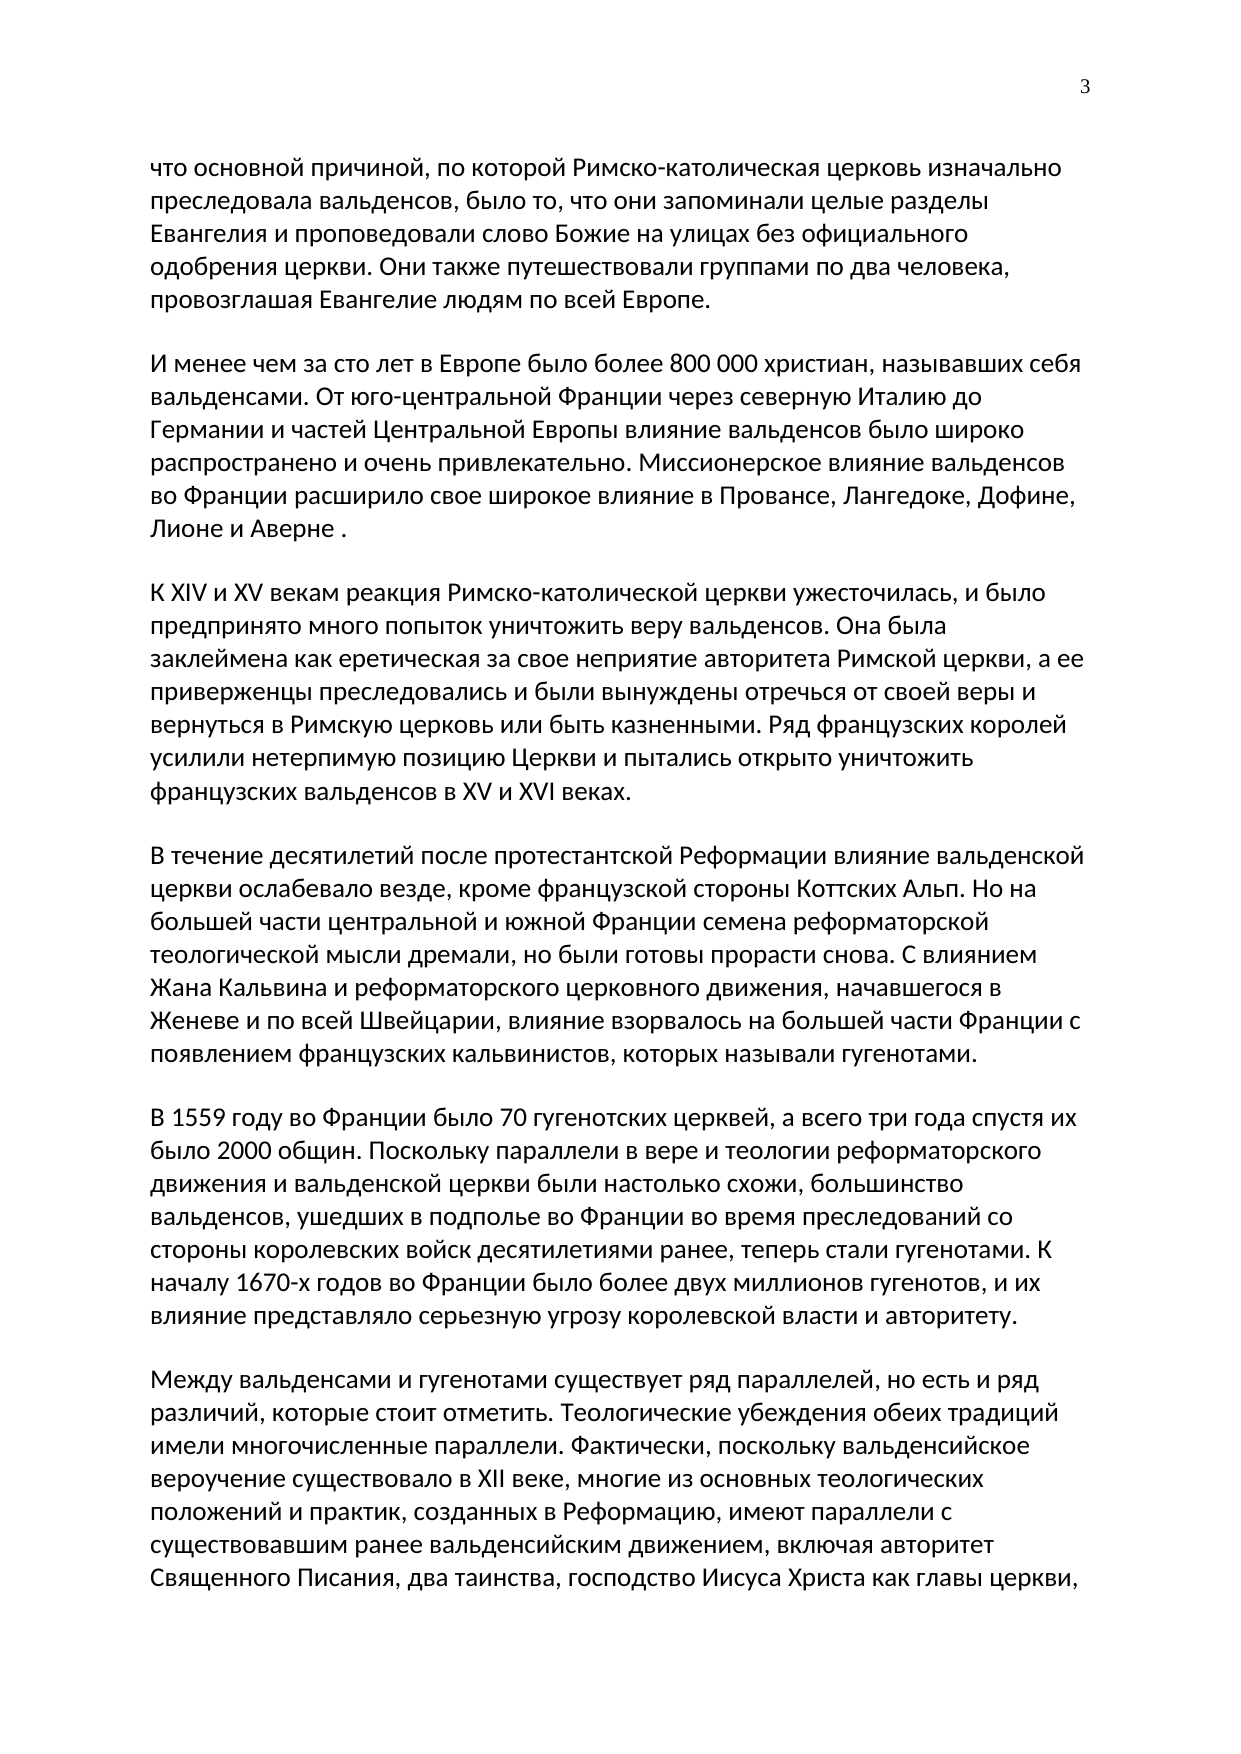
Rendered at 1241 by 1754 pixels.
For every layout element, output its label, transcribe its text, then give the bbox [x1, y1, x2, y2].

text В течение десятилетий после протестантской Реформации влияние вальденской церкви ослабевало везде, кроме французской стороны Коттских Альп. Но на большей части центральной и южной Франции семена реформаторской теологической мысли дремали, но были готовы прорасти снова. С влиянием Жана Кальвина и реформаторского церковного движения, начавшегося в Женеве и по всей Швейцарии, влияние взорвалось на большей части Франции с появлением французских кальвинистов, которых называли гугенотами. [150, 838, 1090, 1069]
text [150, 1362, 1090, 1593]
text К XIV и XV векам реакция Римско-католической церкви ужесточилась, и было предпринято много попыток уничтожить веру вальденсов. Она была заклеймена как еретическая за свое неприятие авторитета Римской церкви, а ее приверженцы преследовались и были вынуждены отречься от своей веры и вернуться в Римскую церковь или быть казненными. Ряд французских королей усилили нетерпимую позицию Церкви и пытались открыто уничтожить французских вальденсов в XV и XVI веках. [150, 576, 1090, 807]
text И менее чем за сто лет в Европе было более 800 000 христиан, называвших себя вальденсами. От юго-центральной Франции через северную Италию до Германии и частей Центральной Европы влияние вальденсов было широко распространено и очень привлекательно. Миссионерское влияние вальденсов во Франции расширило свое широкое влияние в Провансе, Лангедоке, Дофине, Лионе и Аверне . [150, 346, 1090, 544]
text В 1559 году во Франции было 70 гугенотских церквей, а всего три года спустя их было 2000 общин. Поскольку параллели в вере и теологии реформаторского движения и вальденской церкви были настолько схожи, большинство вальденсов, ушедших в подполье во Франции во время преследований со стороны королевских войск десятилетиями ранее, теперь стали гугенотами. К началу 1670-х годов во Франции было более двух миллионов гугенотов, и их влияние представляло серьезную угрозу королевской власти и авторитету. [150, 1100, 1090, 1331]
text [150, 150, 1090, 315]
